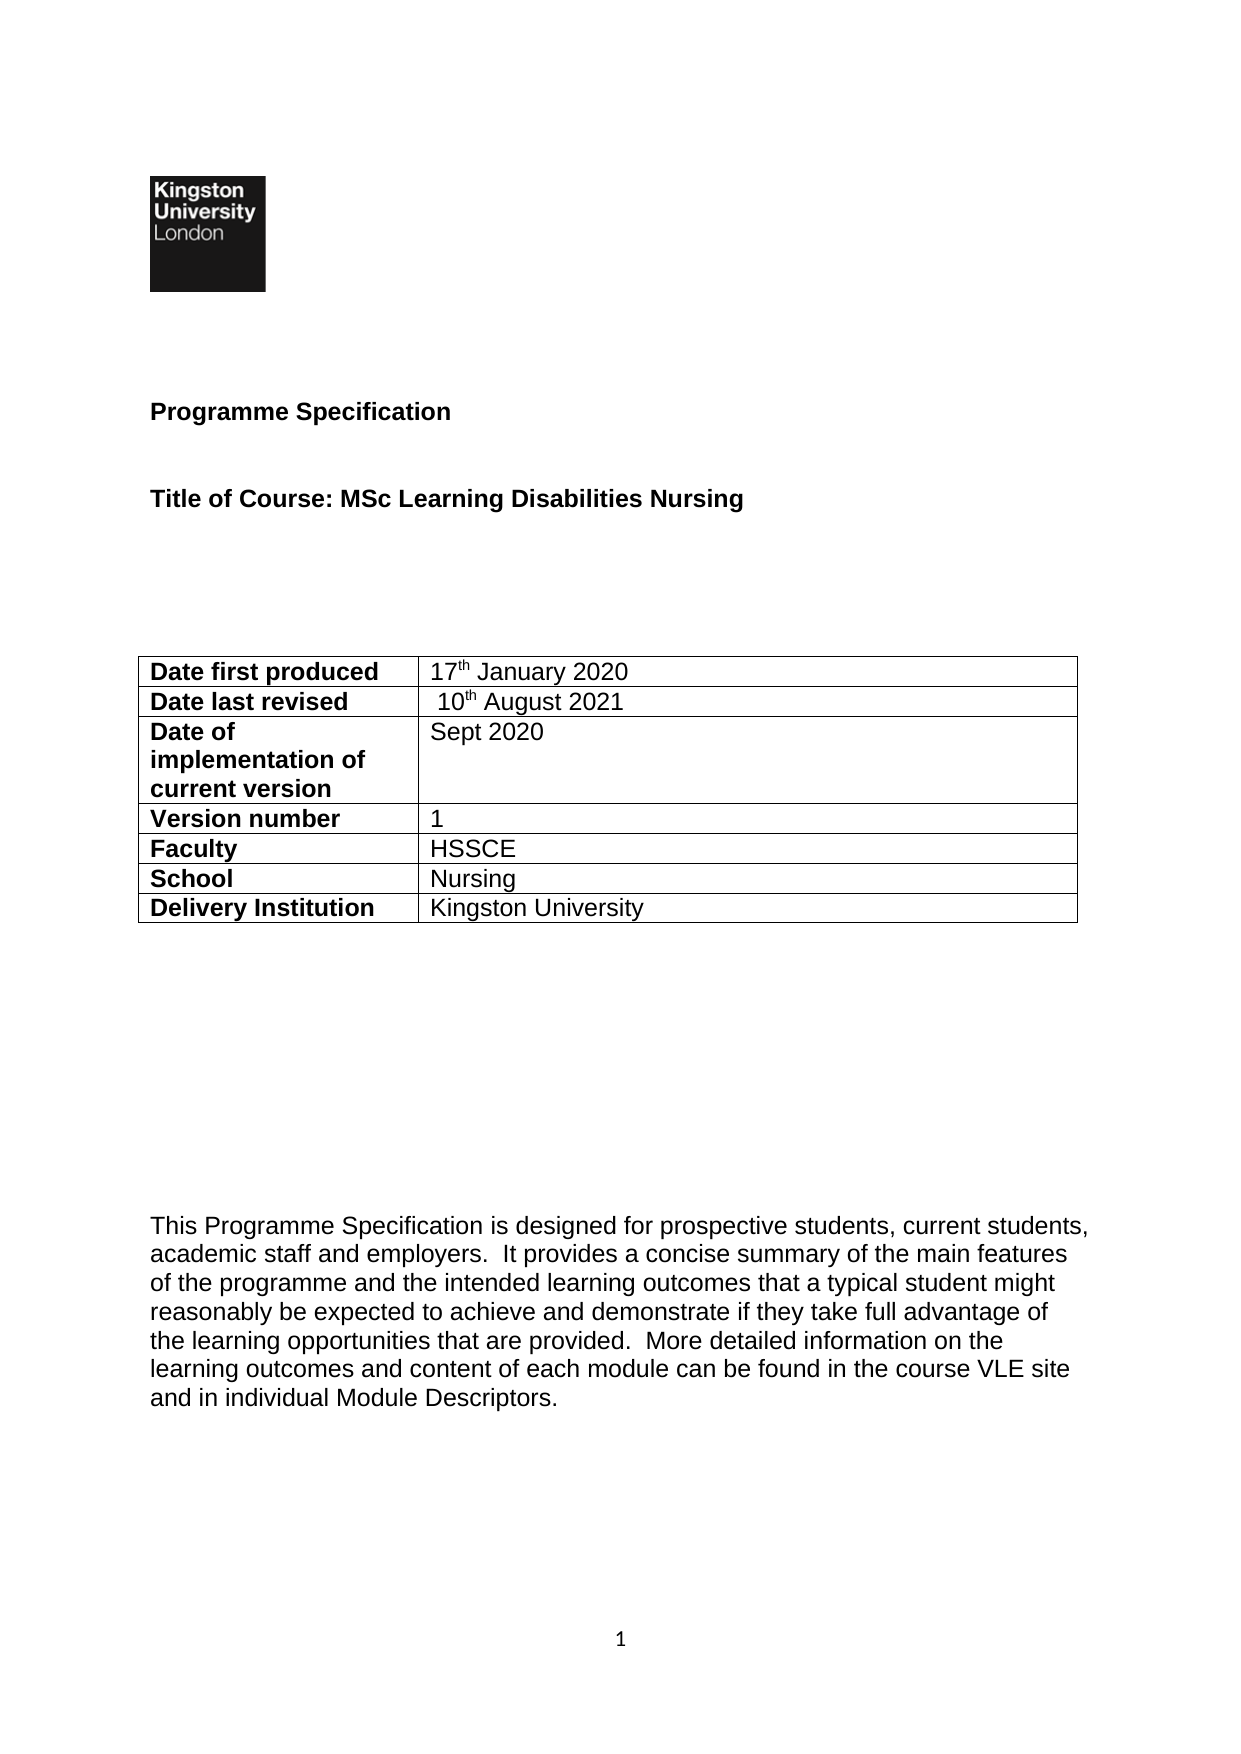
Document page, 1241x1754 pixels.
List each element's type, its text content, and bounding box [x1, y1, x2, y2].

table_cell Date last revised [139, 687, 418, 716]
text Programme Specification [150, 397, 1090, 426]
table_cell School [139, 864, 418, 892]
table_cell Date of implementation of current version [139, 717, 418, 803]
table_cell Sept 2020 [419, 717, 1077, 803]
table_header 17th January 2020 [419, 657, 1077, 686]
table_cell Delivery Institution [139, 894, 418, 922]
table_header Date first produced [139, 657, 418, 686]
table_cell Kingston University [419, 894, 1077, 922]
table_cell HSSCE [419, 834, 1077, 863]
text Title of Course: MSc Learning Disabilities Nursing [150, 484, 1090, 512]
table_cell Faculty [139, 834, 418, 863]
table_cell Nursing [419, 864, 1077, 892]
table_cell Version number [139, 804, 418, 833]
table_cell 1 [419, 804, 1077, 833]
table_cell 10th August 2021 [419, 687, 1077, 716]
text This Programme Specification is designed for prospective students, current students, academic staff and employers. It provides a concise summary of the main features of the programme and the intended learning outcomes that a typical student might reasonably be expected to achieve and demonstrate if they take full advantage of the learning opportunities that are provided. More detailed information on the learning outcomes and content of each module can be found in the course VLE site and in individual Module Descriptors. [150, 1211, 1090, 1412]
picture [150, 176, 266, 292]
